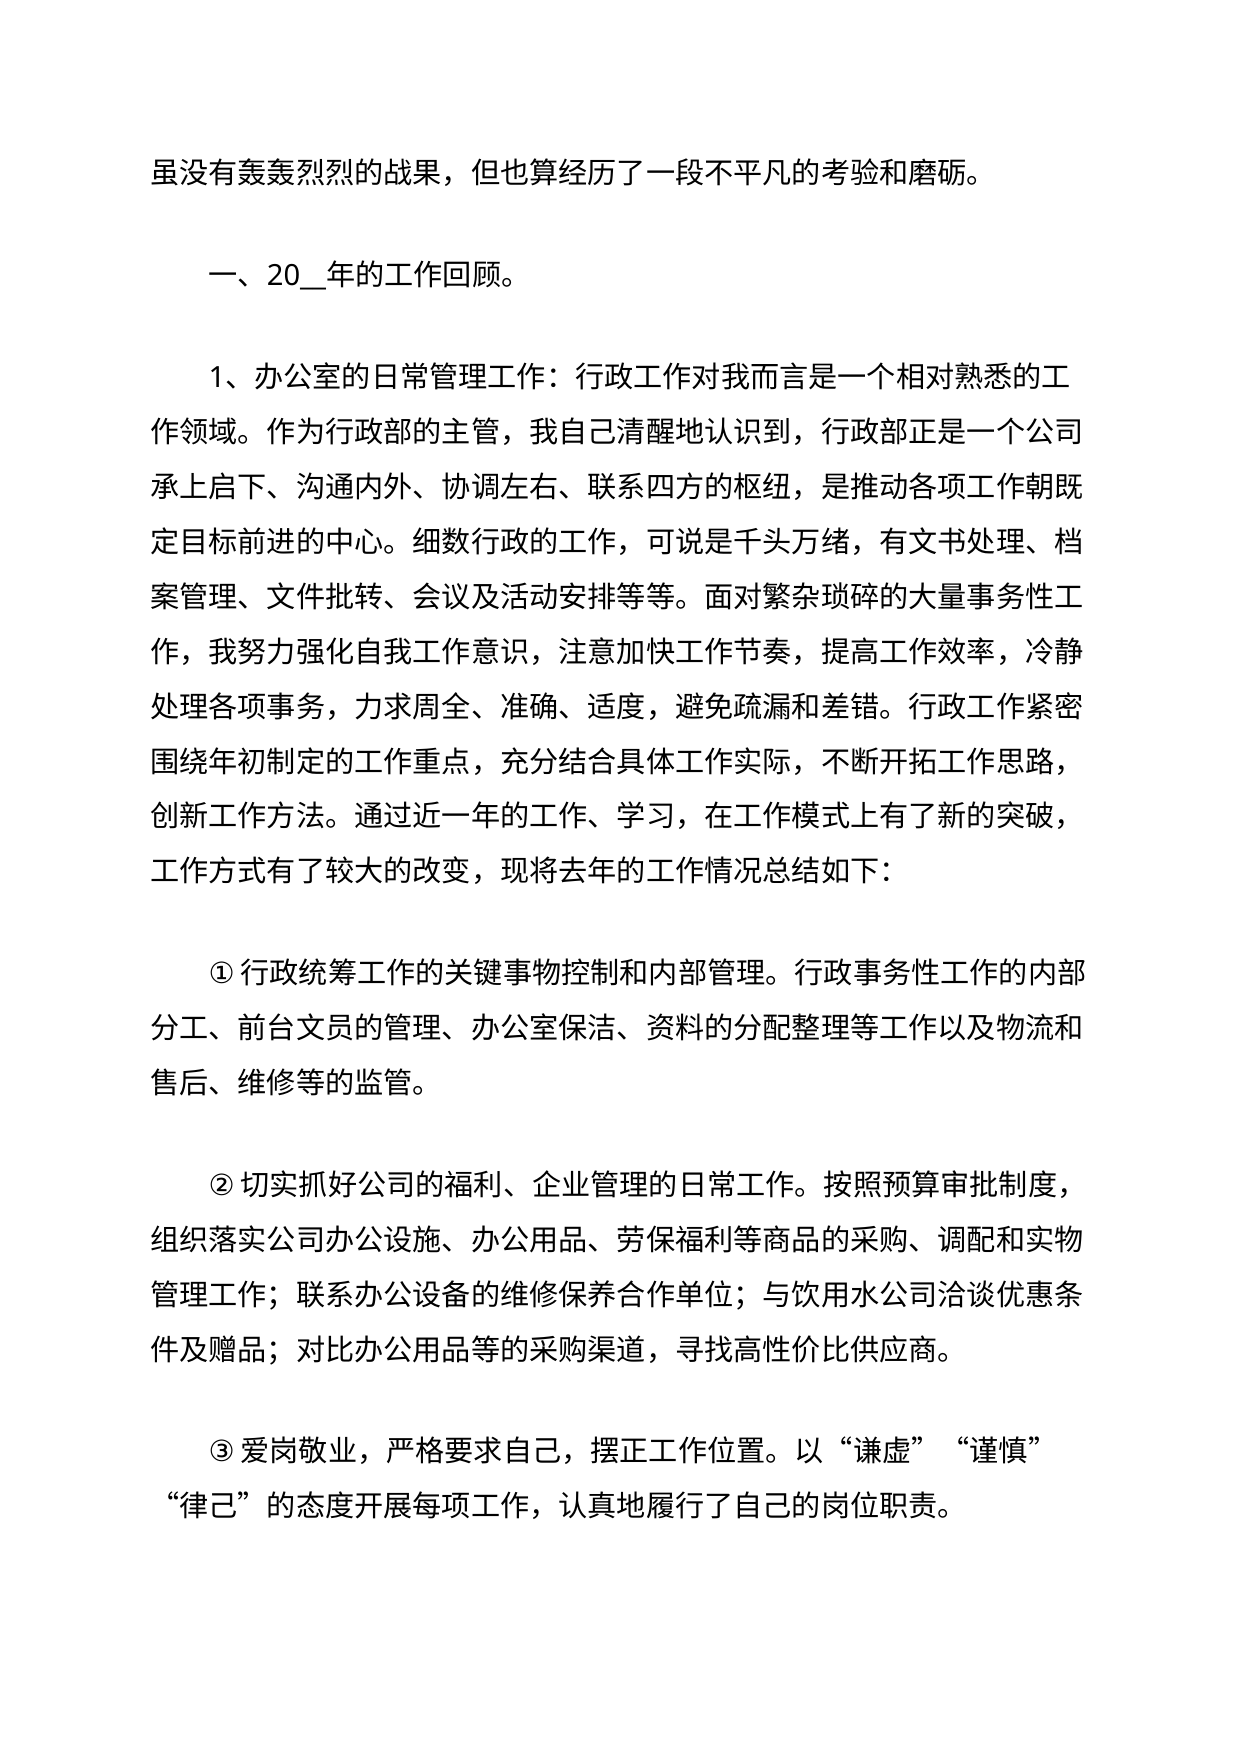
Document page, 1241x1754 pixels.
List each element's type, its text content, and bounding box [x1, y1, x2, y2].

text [150, 150, 1090, 192]
text 一、20__年的工作回顾。 [150, 252, 1090, 294]
text ③爱岗敬业，严格要求自己，摆正工作位置。以“谦虚”“谨慎”“律己”的态度开展每项工作，认真地履行了自己的岗位职责。 [150, 1428, 1090, 1525]
text ②切实抓好公司的福利、企业管理的日常工作。按照预算审批制度，组织落实公司办公设施、办公用品、劳保福利等商品的采购、调配和实物管理工作；联系办公设备的维修保养合作单位；与饮用水公司洽谈优惠条件及赠品；对比办公用品等的采购渠道，寻找高性价比供应商。 [150, 1161, 1090, 1368]
text ①行政统筹工作的关键事物控制和内部管理。行政事务性工作的内部分工、前台文员的管理、办公室保洁、资料的分配整理等工作以及物流和售后、维修等的监管。 [150, 950, 1090, 1102]
text 1、办公室的日常管理工作：行政工作对我而言是一个相对熟悉的工作领域。作为行政部的主管，我自己清醒地认识到，行政部正是一个公司承上启下、沟通内外、协调左右、联系四方的枢纽，是推动各项工作朝既定目标前进的中心。细数行政的工作，可说是千头万绪，有文书处理、档案管理、文件批转、会议及活动安排等等。面对繁杂琐碎的大量事务性工作，我努力强化自我工作意识，注意加快工作节奏，提高工作效率，冷静处理各项事务，力求周全、准确、适度，避免疏漏和差错。行政工作紧密围绕年初制定的工作重点，充分结合具体工作实际，不断开拓工作思路，创新工作方法。通过近一年的工作、学习，在工作模式上有了新的突破，工作方式有了较大的改变，现将去年的工作情况总结如下： [150, 354, 1090, 890]
